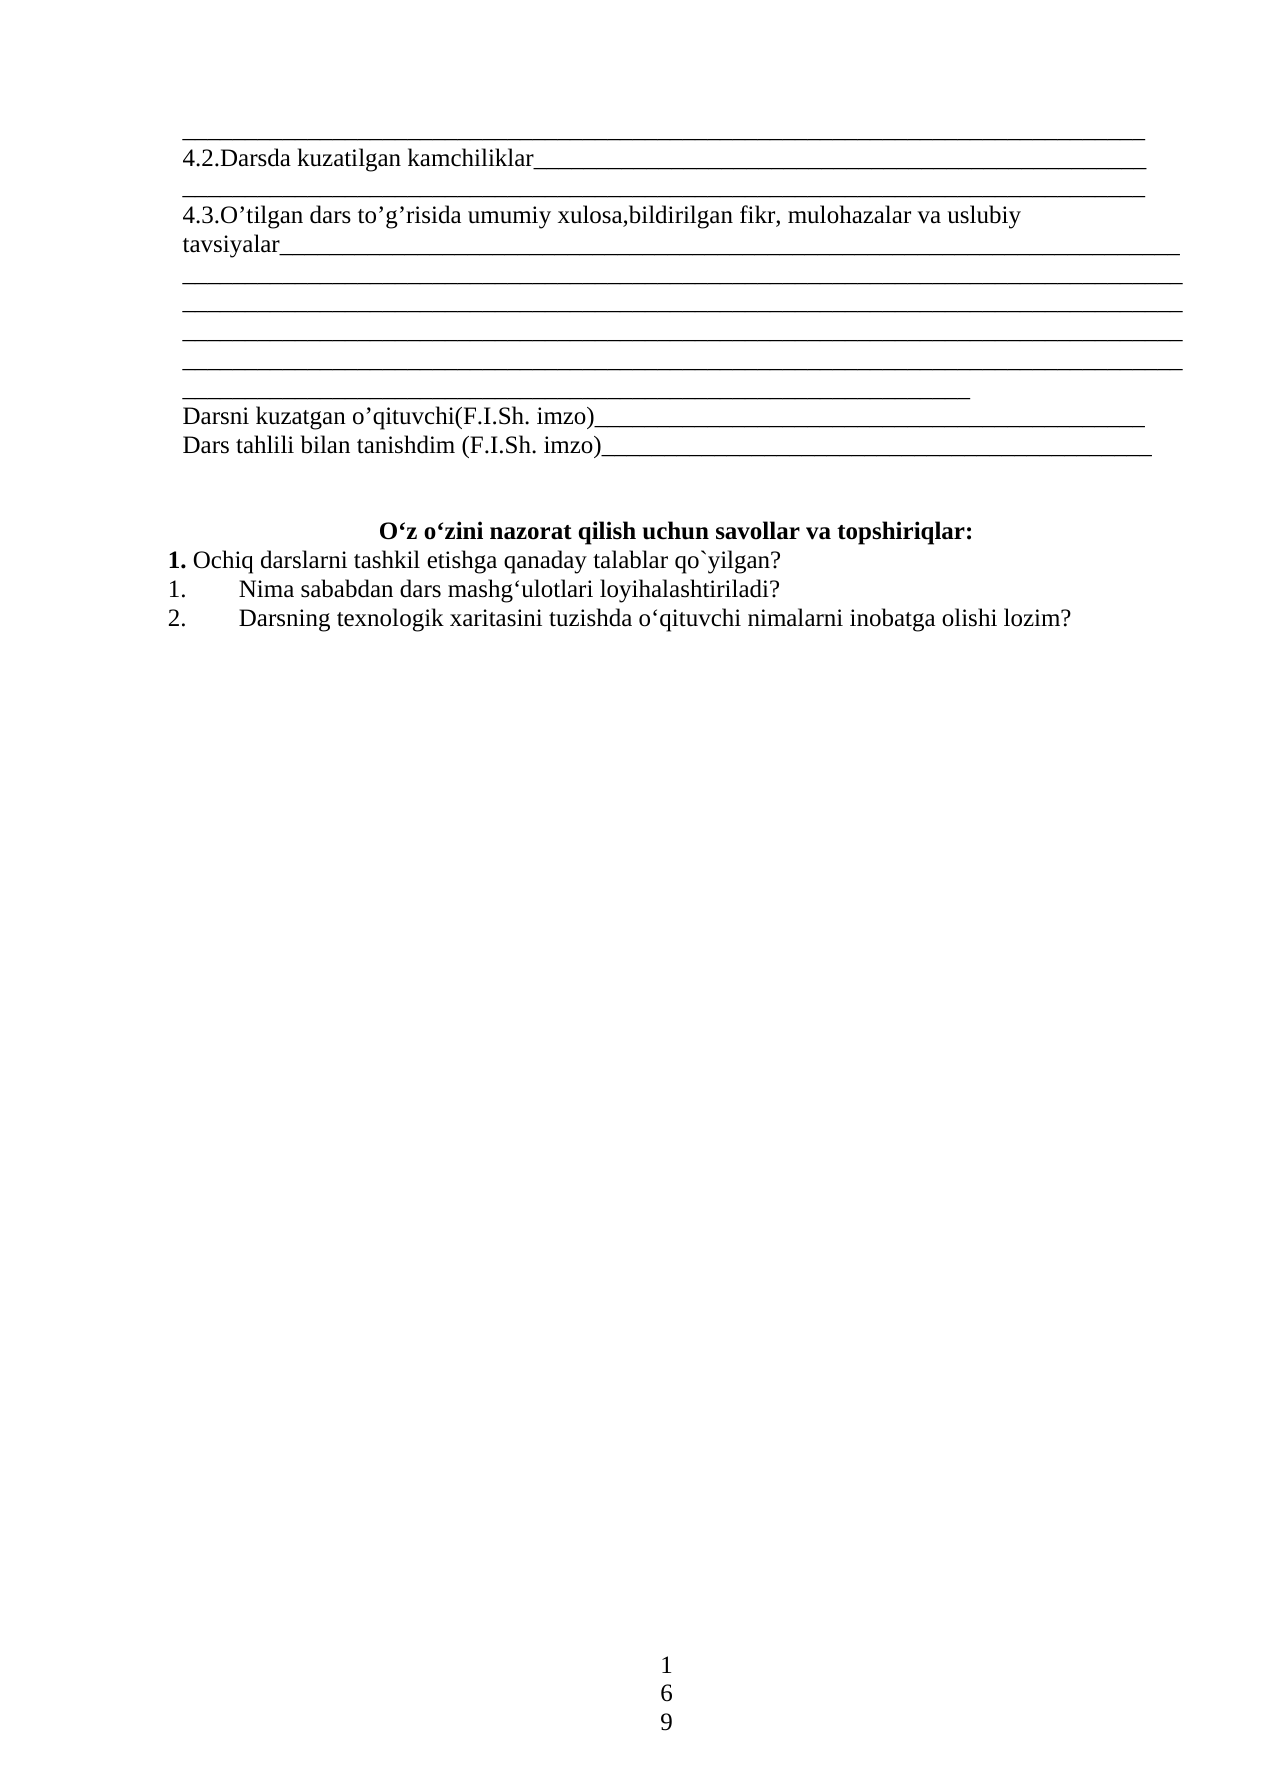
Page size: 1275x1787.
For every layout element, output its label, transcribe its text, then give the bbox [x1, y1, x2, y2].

list Nima sababdan dars mashg‘ulotlari loyihalashtiriladi? [168, 574, 1184, 603]
text O‘z o‘zini nazorat qilish uchun savollar va topshiriqlar: [168, 516, 1184, 545]
text 4.3.O’tilgan dars to’g’risida umumiy xulosa,bildirilgan fikr, mulohazalar va uslubiy tavsiyalar_______________________________________________________________________________________________________________________________________________________________________________________________________________________________________________________________________________________________________________________________________________________________________________________________________________________________________________________________________ [182, 200, 1184, 401]
list Darsning texnologik xaritasini tuzishda o‘qituvchi nimalarni inobatga olishi lozim? [168, 603, 1184, 631]
text 4.2.Darsda kuzatilgan kamchiliklar_________________________________________________ [182, 143, 1184, 171]
text Darsni kuzatgan o’qituvchi(F.I.Sh. imzo)____________________________________________ [182, 401, 1184, 430]
text _____________________________________________________________________________ [182, 114, 1184, 143]
text Dars tahlili bilan tanishdim (F.I.Sh. imzo)____________________________________________ [182, 430, 1184, 459]
text _____________________________________________________________________________ [182, 171, 1184, 200]
text 1. Ochiq darslarni tashkil etishga qanaday talablar qo`yilgan? [168, 545, 1184, 574]
